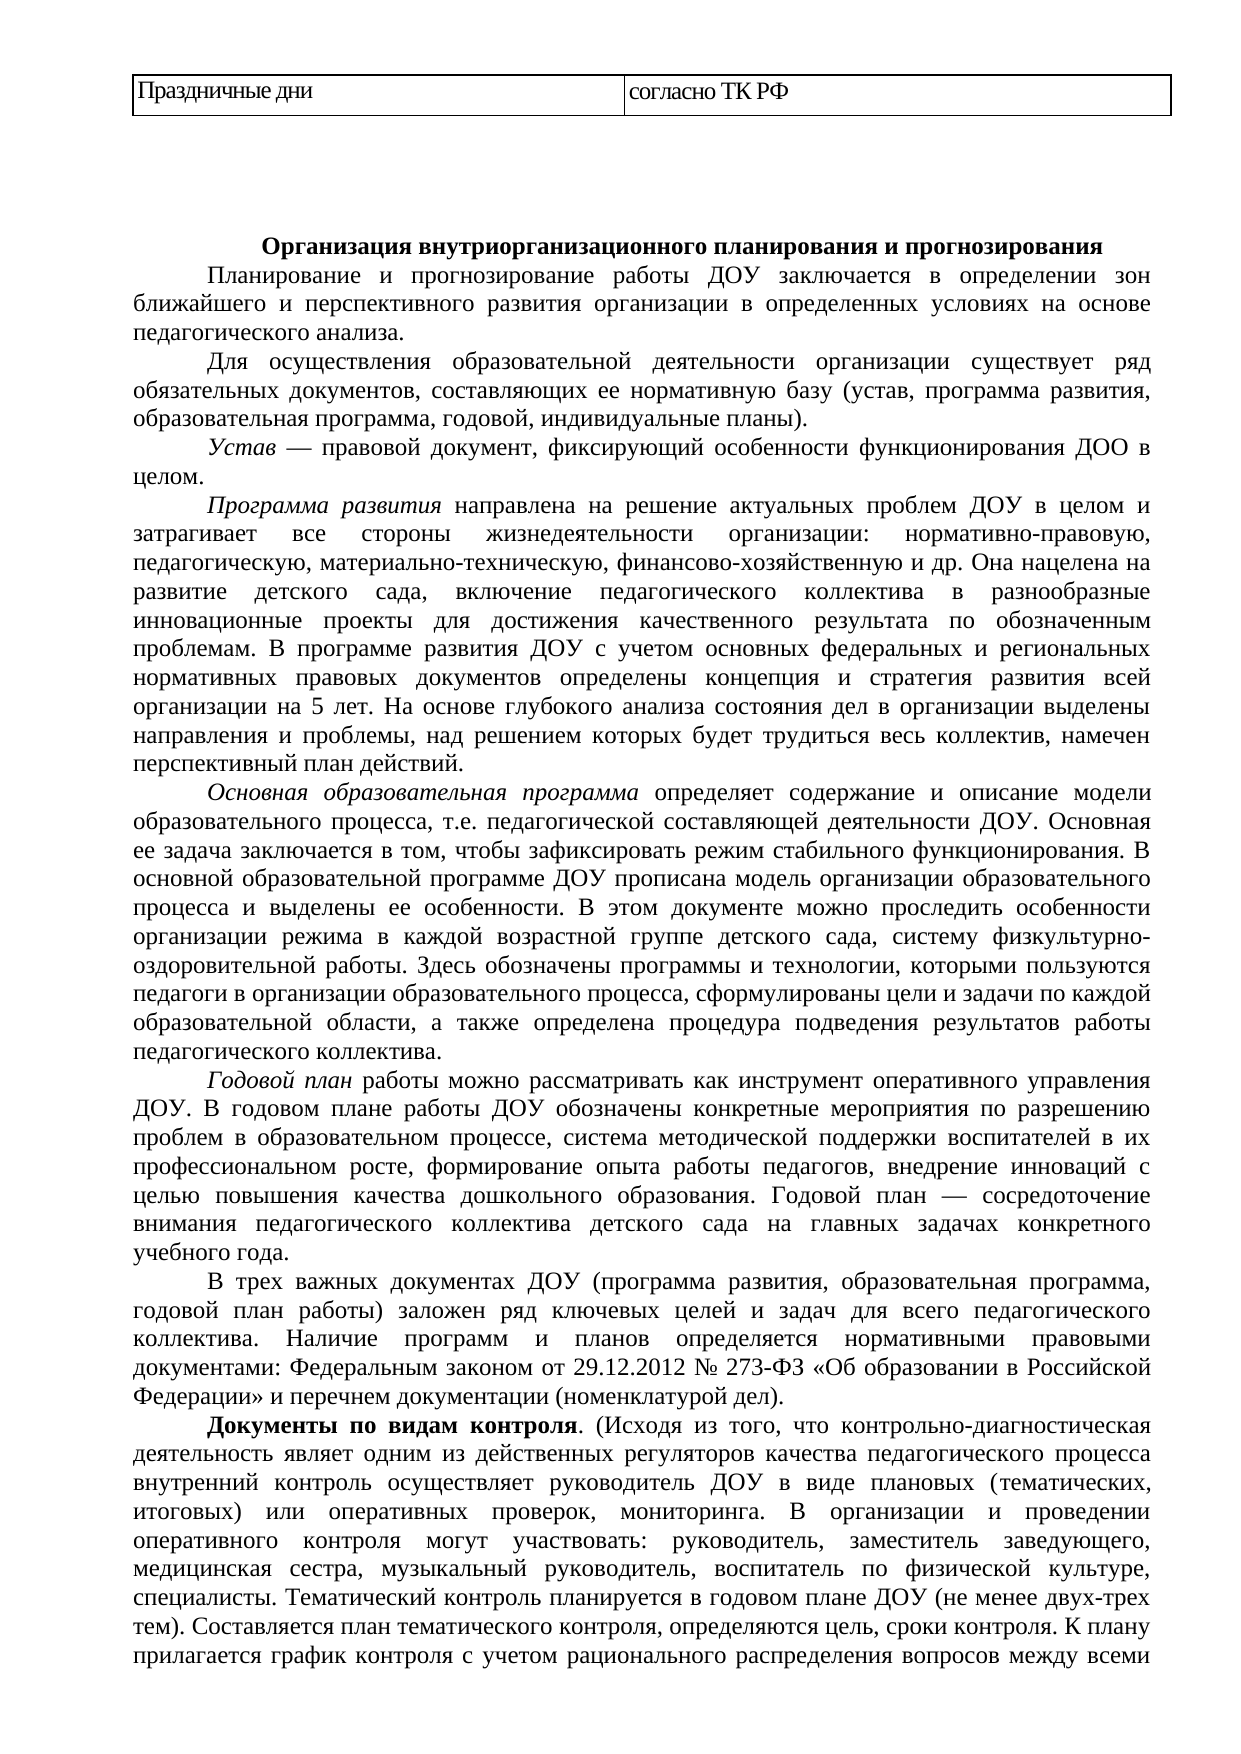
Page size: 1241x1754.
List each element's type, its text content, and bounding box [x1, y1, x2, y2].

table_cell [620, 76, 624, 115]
text В трех важных документах ДОУ (программа развития, образовательная программа, годовой план работы) заложен ряд ключевых целей и задач для всего педагогического коллектива. Наличие программ и планов определяется нормативными правовыми документами: Федеральным законом от 29.12.2012 № 273-ФЗ «Об образовании в Российской Федерации» и перечнем документации (номенклатурой дел). [133, 1266, 1152, 1410]
text Основная образовательная программа определяет содержание и описание модели образовательного процесса, т.е. педагогической составляющей деятельности ДОУ. Основная ее задача заключается в том, чтобы зафиксировать режим стабильного функционирования. В основной образовательной программе ДОУ прописана модель организации образовательного процесса и выделены ее особенности. В этом документе можно проследить особенности организации режима в каждой возрастной группе детского сада, систему физкультурно-оздоровительной работы. Здесь обозначены программы и технологии, которыми пользуются педагоги в организации образовательного процесса, сформулированы цели и задачи по каждой образовательной области, а также определена процедура подведения результатов работы педагогического коллектива. [133, 777, 1152, 1065]
text Годовой план работы можно рассматривать как инструмент оперативного управления ДОУ. В годовом плане работы ДОУ обозначены конкретные мероприятия по разрешению проблем в образовательном процессе, система методической поддержки воспитателей в их профессиональном росте, формирование опыта работы педагогов, внедрение инноваций с целью повышения качества дошкольного образования. Годовой план — сосредоточение внимания педагогического коллектива детского сада на главных задачах конкретного учебного года. [133, 1065, 1152, 1266]
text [133, 1410, 1152, 1668]
text Для осуществления образовательной деятельности организации существует ряд обязательных документов, составляющих ее нормативную базу (устав, программа развития, образовательная программа, годовой, индивидуальные планы). [133, 346, 1152, 432]
text Программа развития направлена на решение актуальных проблем ДОУ в целом и затрагивает все стороны жизнедеятельности организации: нормативно-правовую, педагогическую, материально-техническую, финансово-хозяйственную и др. Она нацелена на развитие детского сада, включение педагогического коллектива в разнообразные инновационные проекты для достижения качественного результата по обозначенным проблемам. В программе развития ДОУ с учетом основных федеральных и региональных нормативных правовых документов определены концепция и стратегия развития всей организации на 5 лет. На основе глубокого анализа состояния дел в организации выделены направления и проблемы, над решением которых будет трудиться весь коллектив, намечен перспективный план действий. [133, 490, 1152, 777]
text Устав — правовой документ, фиксирующий особенности функционирования ДОО в целом. [133, 432, 1152, 490]
text Организация внутриорганизационного планирования и прогнозирования [133, 231, 1152, 260]
text Планирование и прогнозирование работы ДОУ заключается в определении зон ближайшего и перспективного развития организации в определенных условиях на основе педагогического анализа. [133, 260, 1152, 346]
